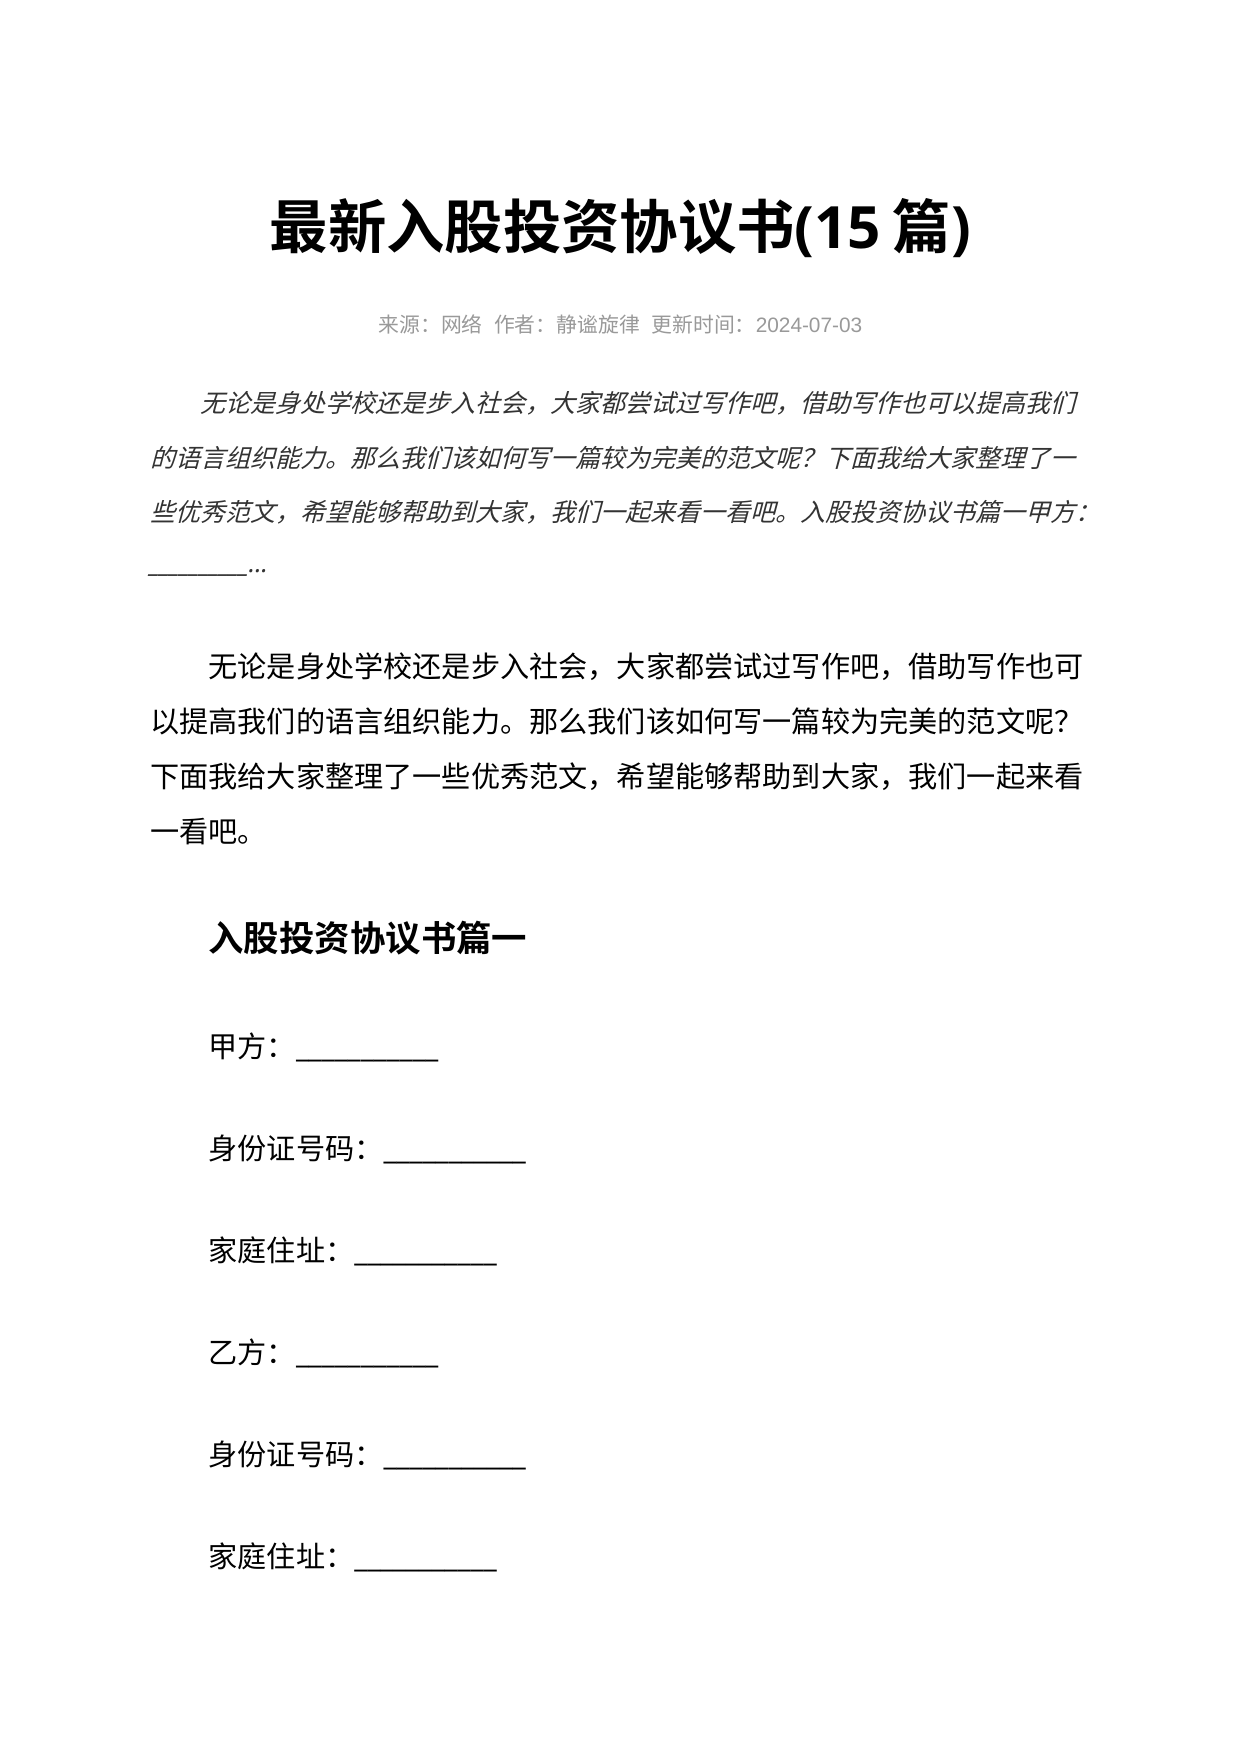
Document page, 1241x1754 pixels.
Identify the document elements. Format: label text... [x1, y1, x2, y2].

text 无论是身处学校还是步入社会，大家都尝试过写作吧，借助写作也可以提高我们的语言组织能力。那么我们该如何写一篇较为完美的范文呢？下面我给大家整理了一些优秀范文，希望能够帮助到大家，我们一起来看一看吧。入股投资协议书篇一甲方：__________... [150, 384, 1090, 580]
subtitle 最新入股投资协议书(15篇) [150, 181, 1090, 266]
text 家庭住址：___________ [150, 1533, 1090, 1576]
text 家庭住址：___________ [150, 1227, 1090, 1270]
text 无论是身处学校还是步入社会，大家都尝试过写作吧，借助写作也可以提高我们的语言组织能力。那么我们该如何写一篇较为完美的范文呢？下面我给大家整理了一些优秀范文，希望能够帮助到大家，我们一起来看一看吧。 [150, 644, 1090, 851]
text 来源：网络 作者：静谧旋律 更新时间：2024-07-03 [150, 313, 1090, 337]
text 身份证号码：___________ [150, 1126, 1090, 1168]
text 身份证号码：___________ [150, 1431, 1090, 1474]
text 乙方：___________ [150, 1329, 1090, 1372]
text 入股投资协议书篇一 [150, 910, 1090, 961]
text 甲方：___________ [150, 1023, 1090, 1066]
